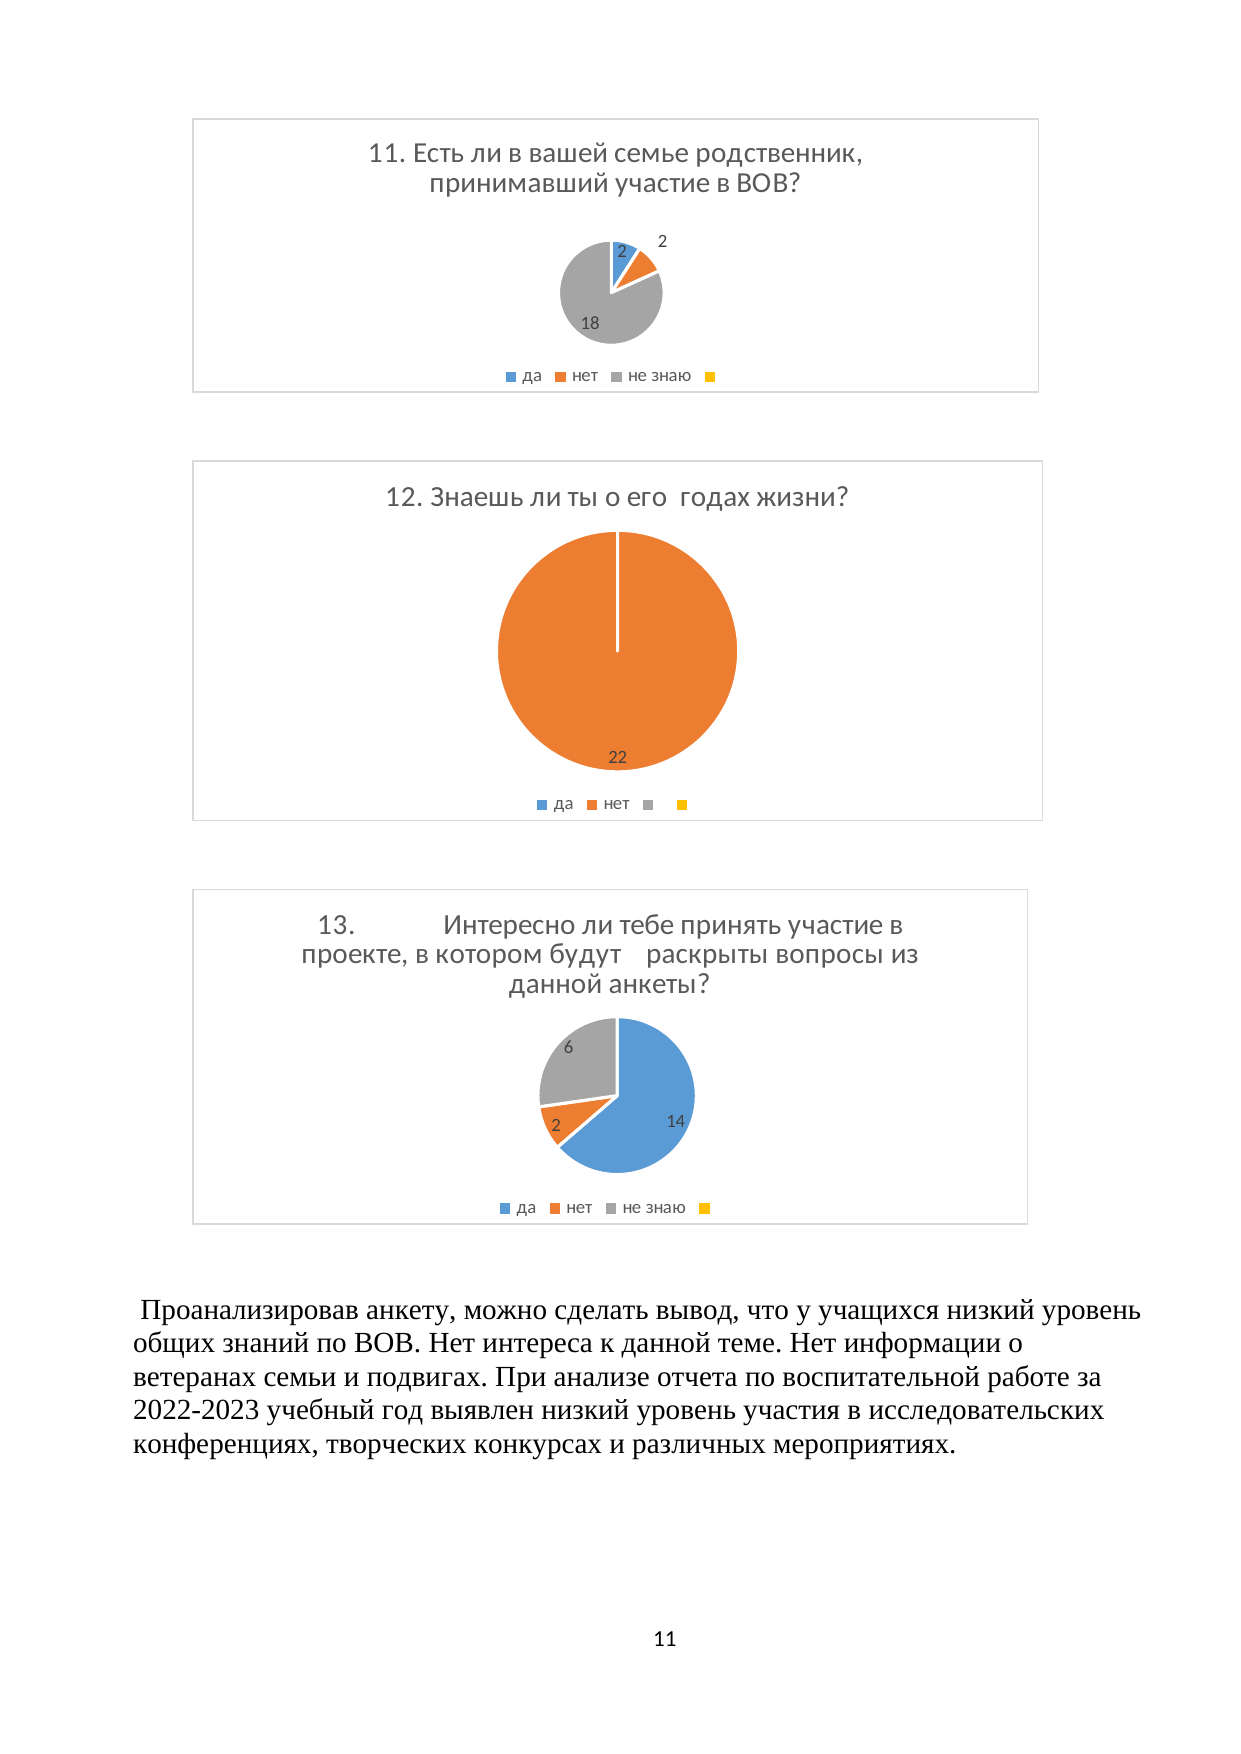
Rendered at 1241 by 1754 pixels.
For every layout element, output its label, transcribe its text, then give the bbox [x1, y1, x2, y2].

text Проанализировав анкету, можно сделать вывод, что у учащихся низкий уровень общих знаний по ВОВ. Нет интереса к данной теме. Нет информации о ветеранах семьи и подвигах. При анализе отчета по воспитательной работе за 2022-2023 учебный год выявлен низкий уровень участия в исследовательских конференциях, творческих конкурсах и различных мероприятиях. [133, 1292, 1152, 1459]
